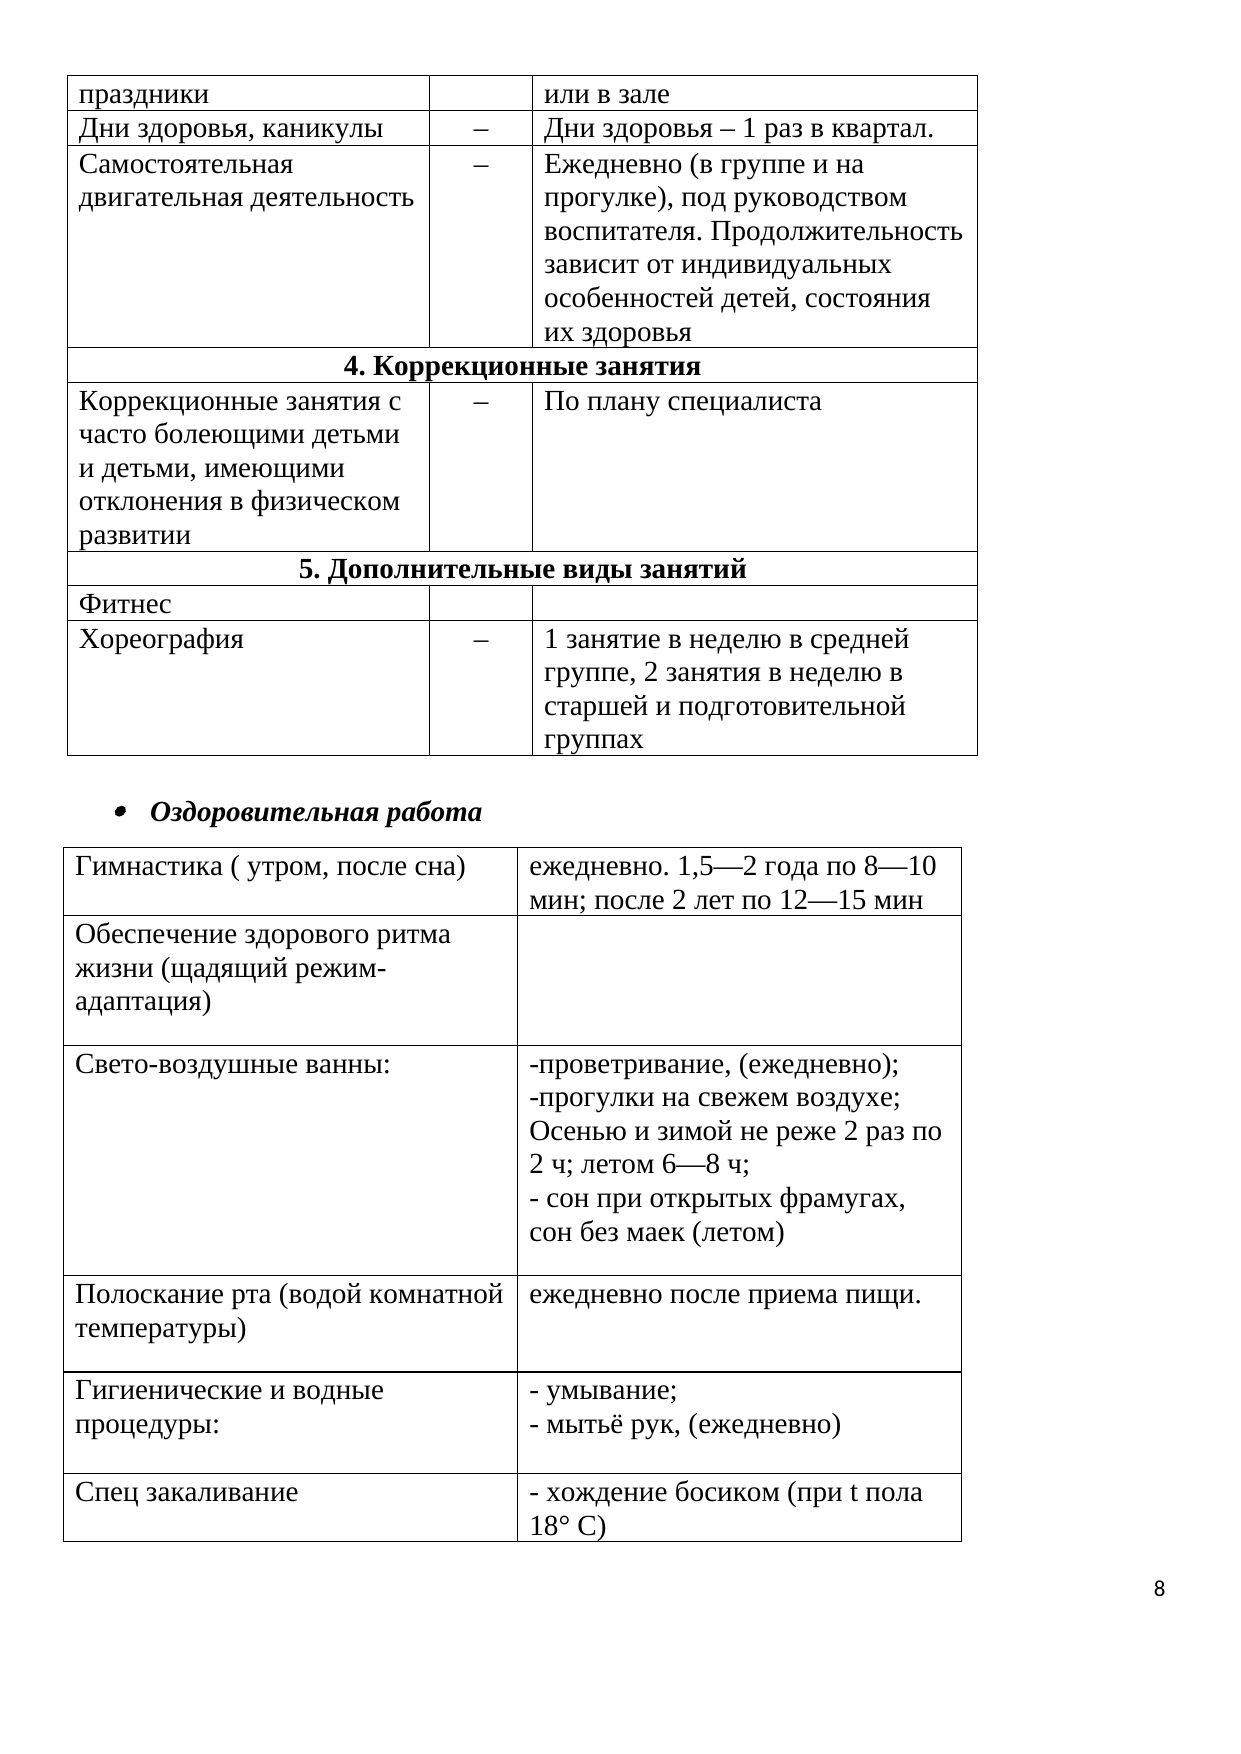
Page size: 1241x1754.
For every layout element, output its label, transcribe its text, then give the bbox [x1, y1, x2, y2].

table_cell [518, 1474, 961, 1541]
table_cell -проветривание, (ежедневно); -прогулки на свежем воздухе; Осенью и зимой не реже 2 раз по 2 ч; летом 6—8 ч; - сон при открытых фрамугах, сон без маек (летом) [518, 1046, 961, 1275]
table_cell 5. Дополнительные виды занятий [68, 552, 977, 585]
table_cell Самостоятельная двигательная деятельность [68, 146, 429, 347]
table_cell Дни здоровья – 1 раз в квартал. [533, 111, 977, 145]
table_cell Фитнес [68, 586, 429, 620]
table_cell Ежедневно (в группе и на прогулке), под руководством воспитателя. Продолжительность зависит от индивидуальных особенностей детей, состояния их здоровья [533, 146, 977, 347]
table_cell [518, 916, 961, 1045]
table_cell Гигиенические и водные процедуры: [64, 1373, 517, 1473]
table_cell ежедневно после приема пищи. [518, 1276, 961, 1371]
table_cell 1 занятие в неделю в средней группе, 2 занятия в неделю в старшей и подготовительной группах [533, 621, 977, 755]
list Оздоровительная работа [112, 802, 1164, 826]
table_cell – [430, 146, 532, 347]
table_cell Хореография [68, 621, 429, 755]
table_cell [68, 76, 429, 109]
table_cell – [430, 76, 532, 109]
table_cell – [430, 621, 532, 755]
table_cell – [430, 383, 532, 551]
table_header ежедневно. 1,5—2 года по 8—10 мин; после 2 лет по 12—15 мин [518, 848, 961, 915]
table_cell Свето-воздушные ванны: [64, 1046, 517, 1275]
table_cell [533, 76, 977, 109]
table_cell [430, 586, 532, 620]
table_cell Полоскание рта (водой комнатной температуры) [64, 1276, 517, 1371]
table_cell Коррекционные занятия с часто болеющими детьми и детьми, имеющими отклонения в физическом развитии [68, 383, 429, 551]
table_cell - умывание; - мытьё рук, (ежедневно) [518, 1373, 961, 1473]
table_cell Дни здоровья, каникулы [68, 111, 429, 145]
table_cell Спец закаливание [64, 1474, 517, 1541]
table_cell По плану специалиста [533, 383, 977, 551]
table_cell – [430, 111, 532, 145]
table_cell Обеспечение здорового ритма жизни (щадящий режим-адаптация) [64, 916, 517, 1045]
table_header Гимнастика ( утром, после сна) [64, 848, 517, 915]
table_cell 4. Коррекционные занятия [68, 348, 977, 382]
table_cell [533, 586, 977, 620]
